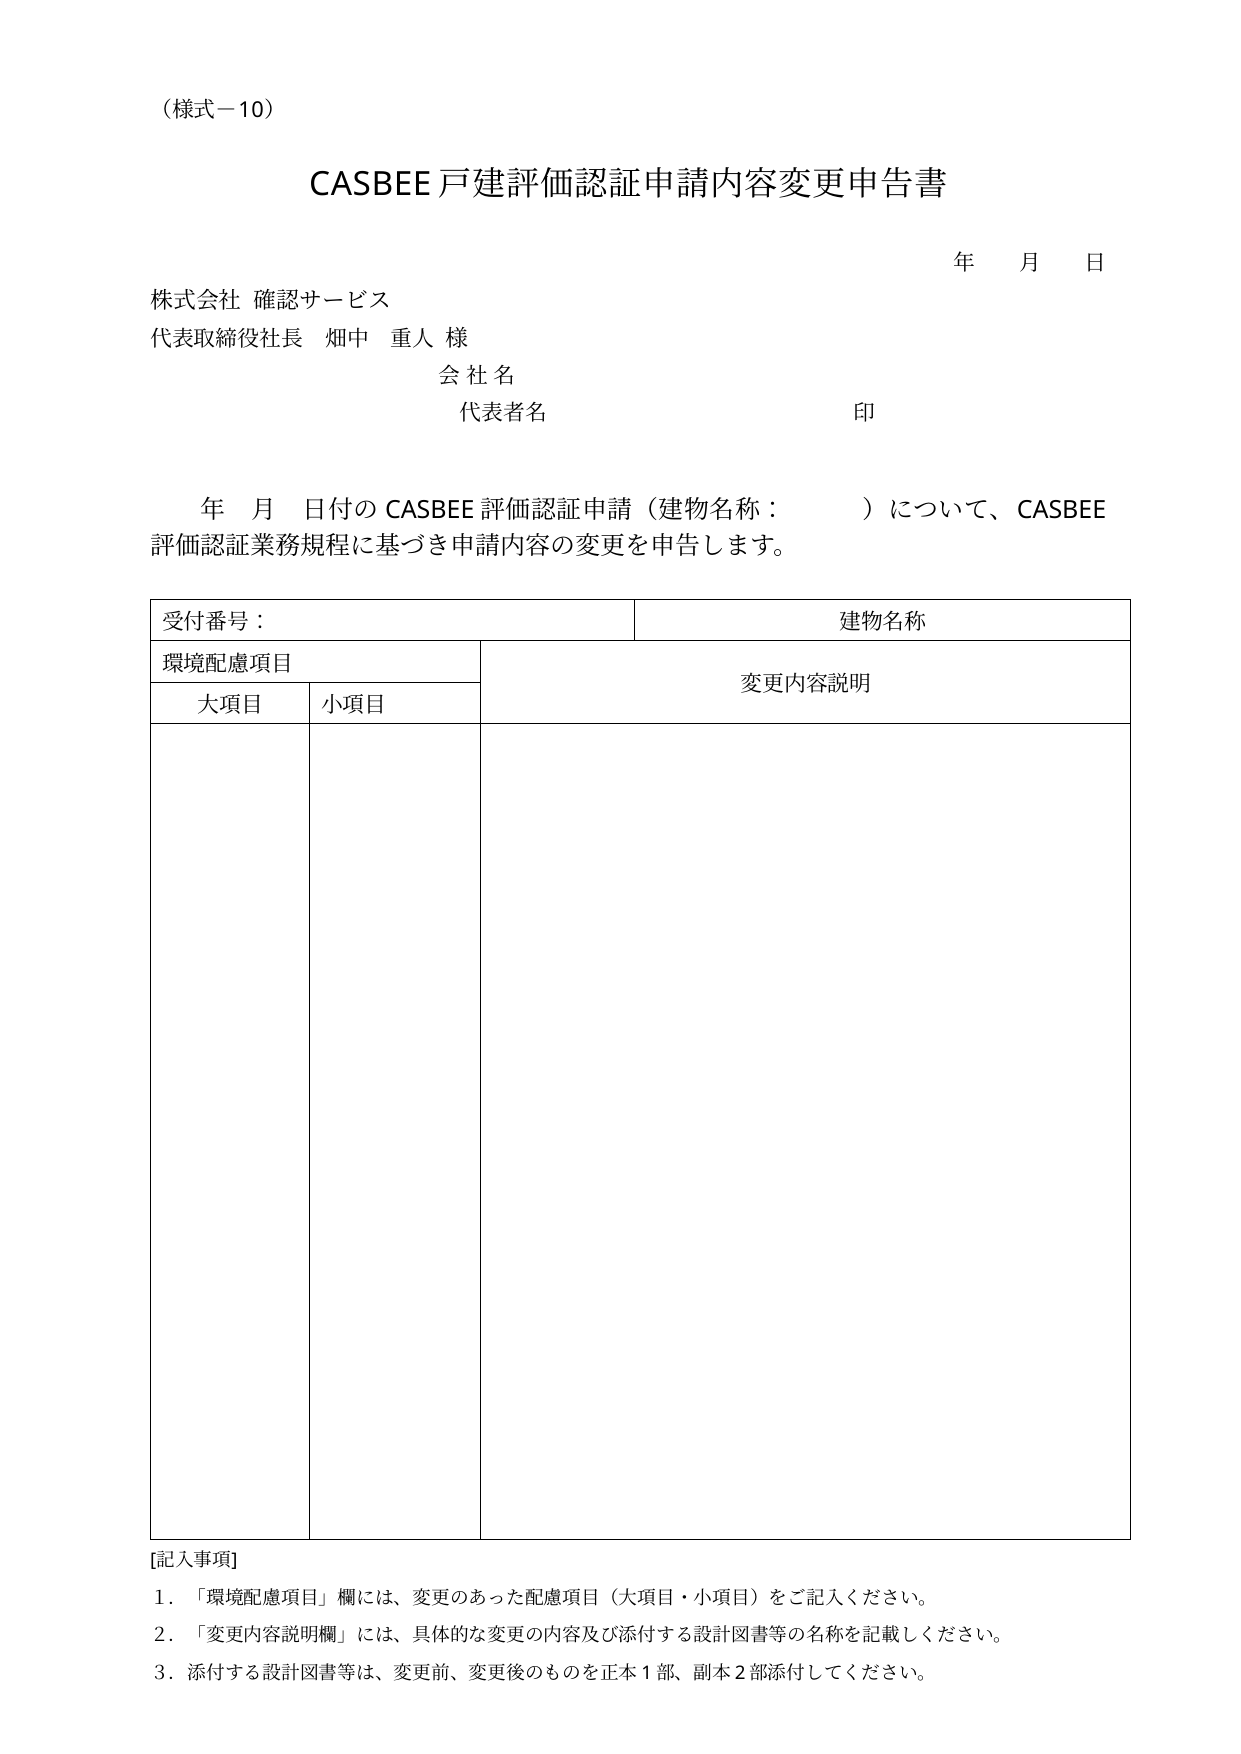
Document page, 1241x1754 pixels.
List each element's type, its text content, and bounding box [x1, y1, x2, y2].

table_header 受付番号： [151, 600, 634, 640]
text 代表取締役社長 畑中 重人 様 [150, 317, 1106, 355]
table_cell 変更内容説明 [481, 641, 1130, 723]
table_cell [151, 724, 309, 1539]
text 代表者名 印 [150, 392, 1106, 430]
text 年 月 日 [150, 242, 1106, 280]
text ２．「変更内容説明欄」には、具体的な変更の内容及び添付する設計図書等の名称を記載しください。 [150, 1615, 1106, 1652]
table_cell 小項目 [310, 683, 480, 723]
text 年 月 日付のCASBEE評価認証申請（建物名称： ）について、CASBEE評価認証業務規程に基づき申請内容の変更を申告します。 [150, 489, 1106, 561]
table_header 建物名称 [635, 600, 1130, 640]
table_cell 大項目 [151, 683, 309, 723]
table_cell [481, 724, 1130, 1539]
text １．「環境配慮項目」欄には、変更のあった配慮項目（大項目・小項目）をご記入ください。 [150, 1577, 1106, 1615]
text ３．添付する設計図書等は、変更前、変更後のものを正本1部、副本2部添付してください。 [150, 1652, 1106, 1690]
text 株式会社 確認サービス [150, 280, 1106, 317]
text [記入事項] [150, 1540, 1106, 1577]
text 会 社 名 [150, 355, 1106, 392]
text （様式－10） [150, 89, 1106, 127]
table_cell [310, 724, 480, 1539]
text CASBEE戸建評価認証申請内容変更申告書 [150, 157, 1106, 205]
table_cell 環境配慮項目 [151, 641, 480, 682]
